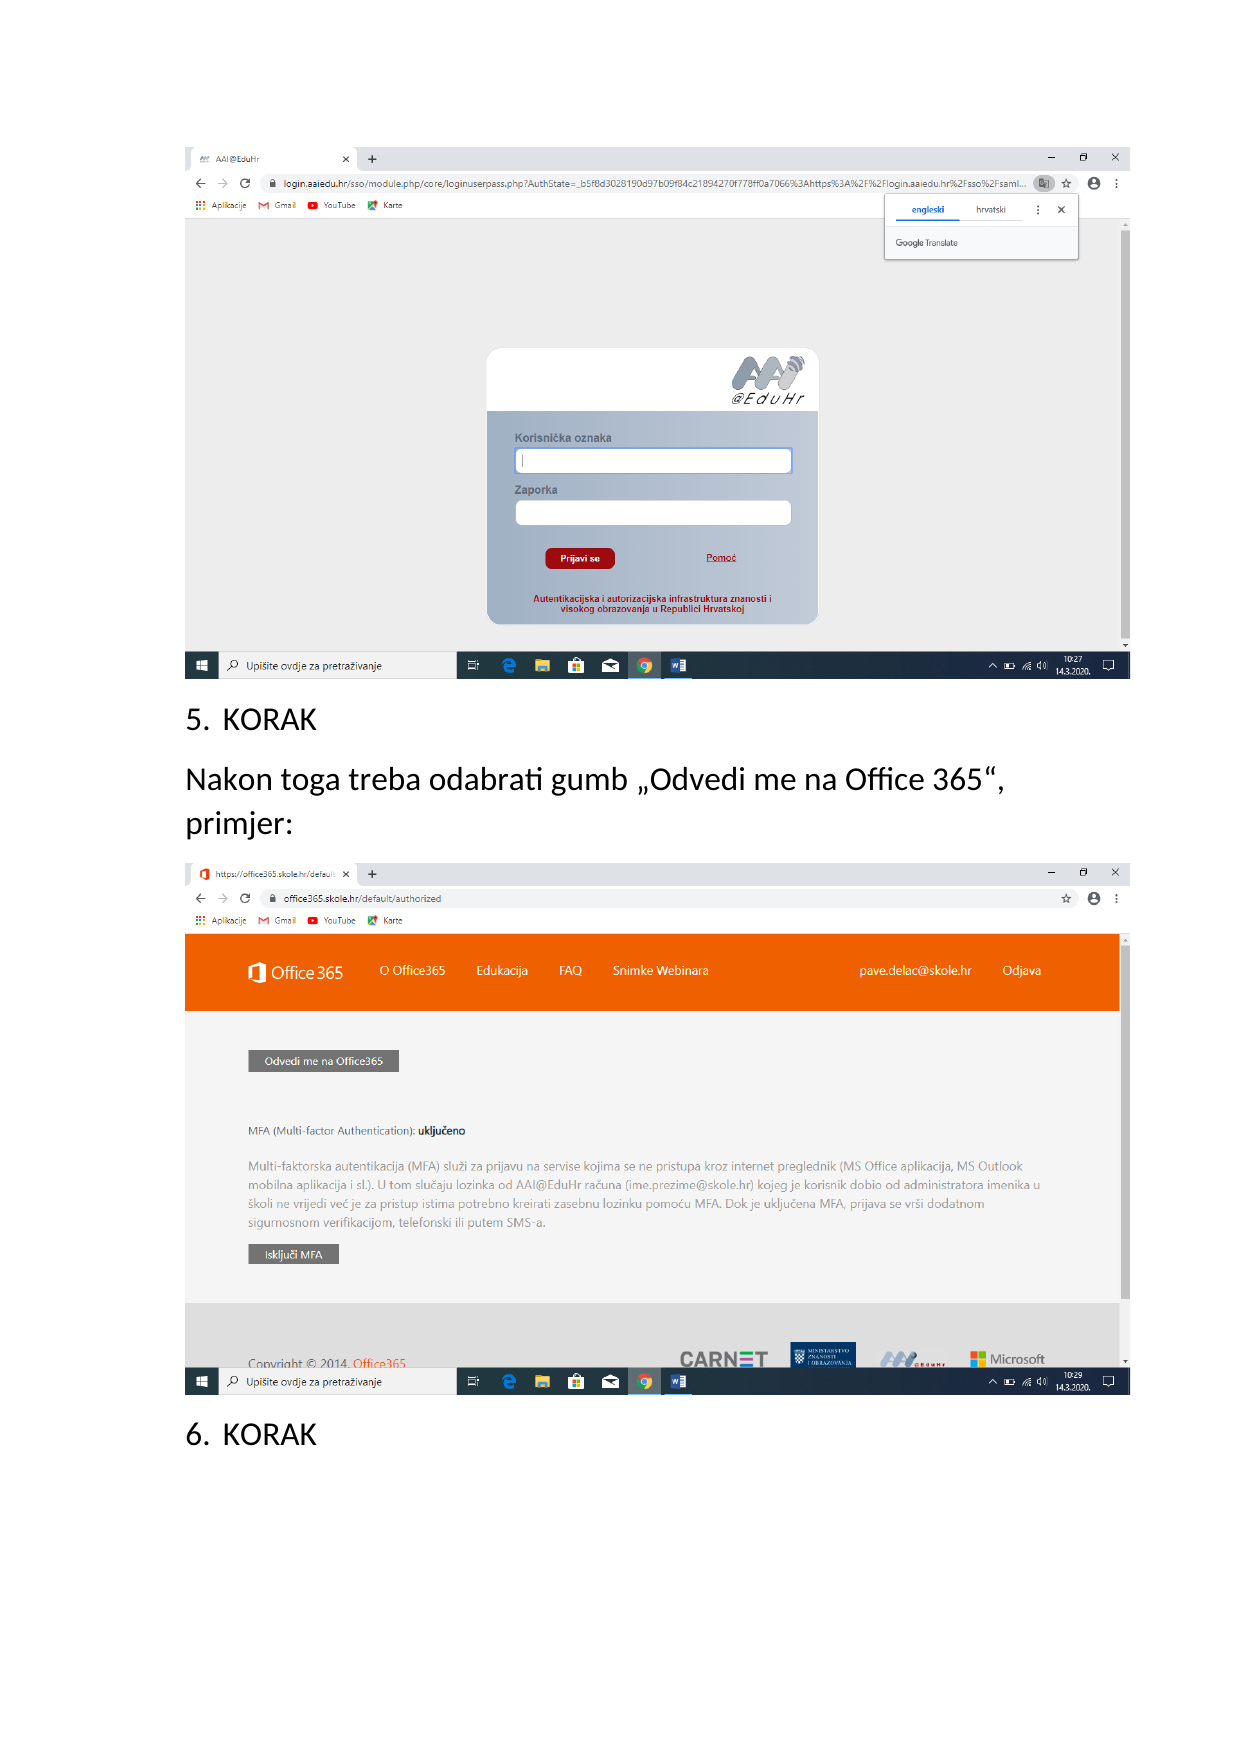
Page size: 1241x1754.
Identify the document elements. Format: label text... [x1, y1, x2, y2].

picture [185, 863, 1130, 1395]
text Nakon toga treba odabrati gumb „Odvedi me na Office 365“, primjer: [185, 758, 1093, 843]
list KORAK [185, 698, 1093, 738]
list KORAK [185, 1413, 1093, 1454]
picture [185, 147, 1130, 679]
